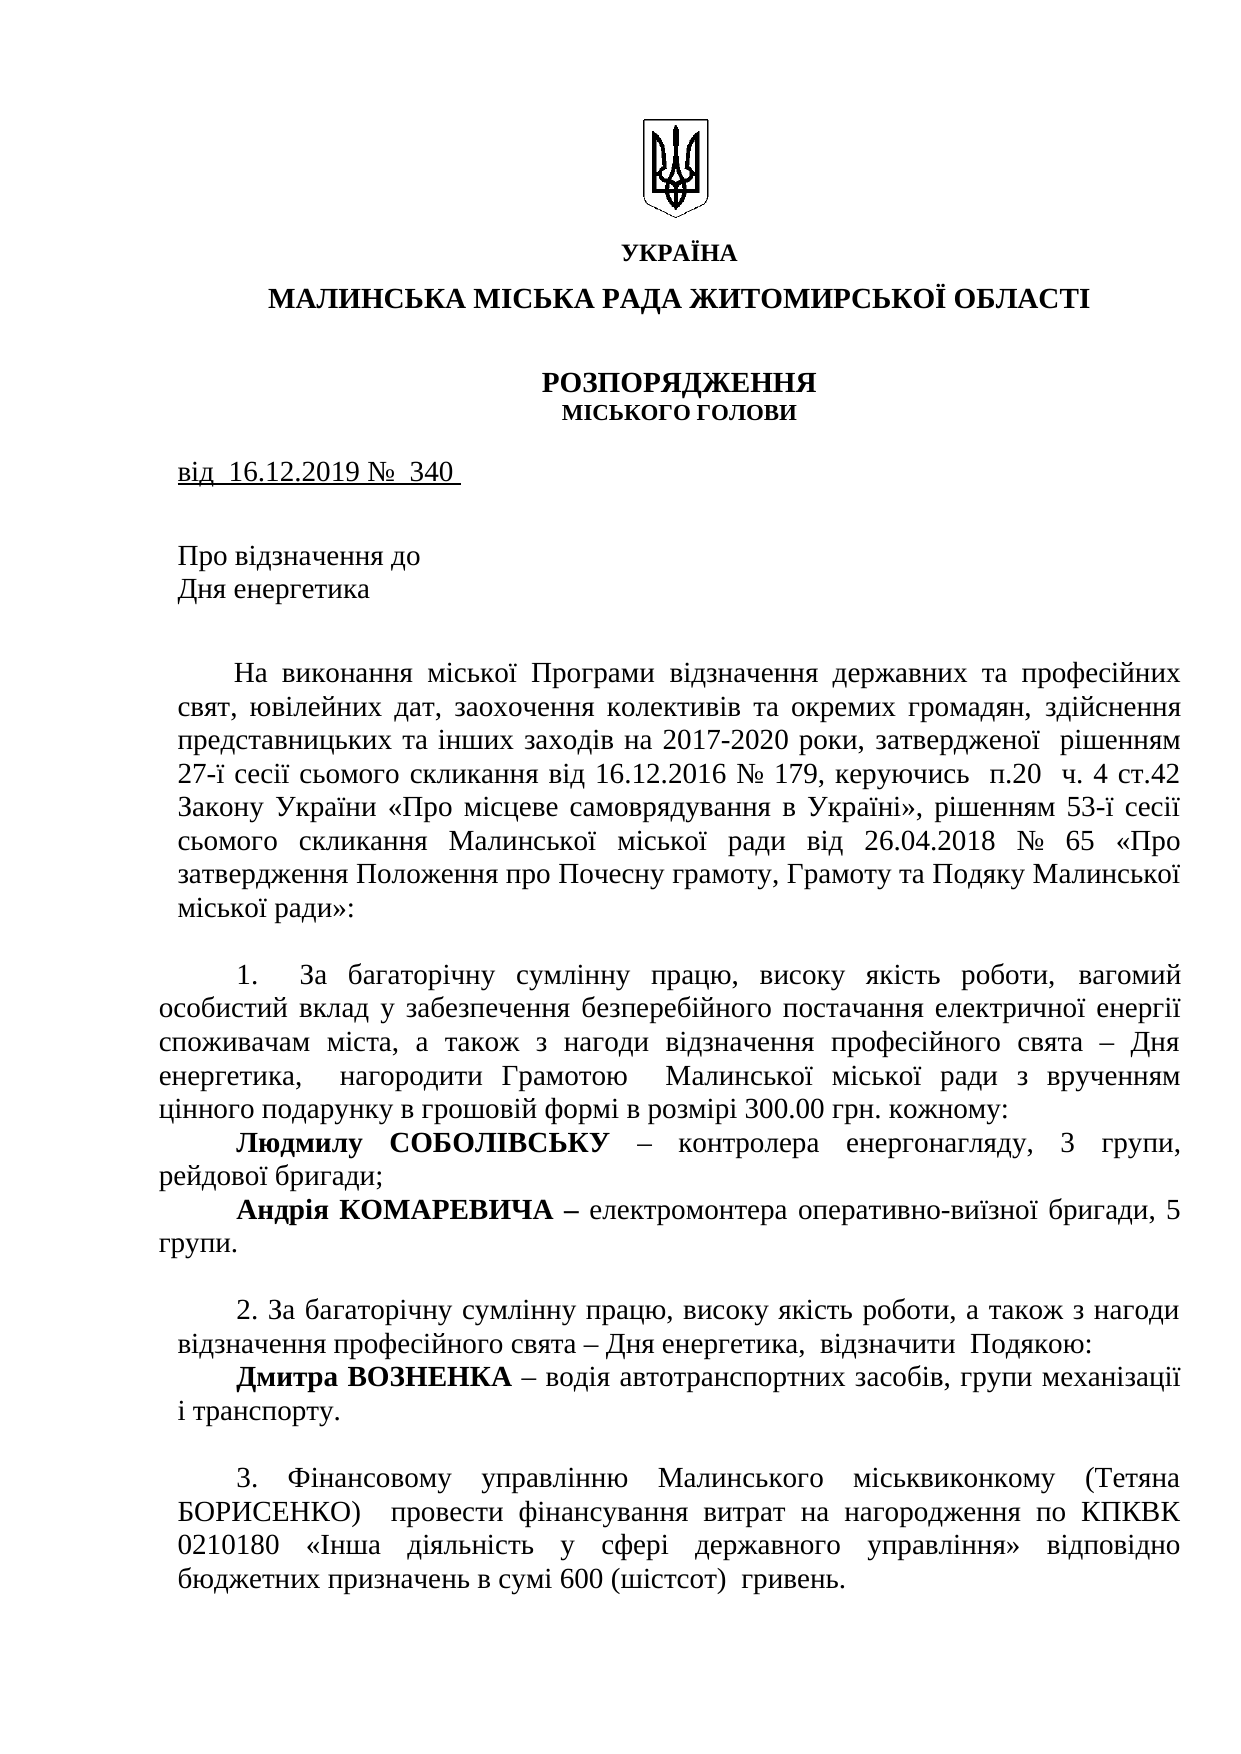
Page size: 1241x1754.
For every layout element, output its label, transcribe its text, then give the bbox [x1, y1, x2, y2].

text Андрія КОМАРЕВИЧА – електромонтера оперативно-виїзної бригади, 5 групи. [158, 1192, 1181, 1259]
text 3. Фінансовому управлінню Малинського міськвиконкому (Тетяна БОРИСЕНКО) провести фінансування витрат на нагородження по КПКВК 0210180 «Інша діяльність у сфері державного управління» відповідно бюджетних призначень в сумі 600 (шістсот) гривень. [177, 1460, 1181, 1594]
text Про відзначення до [177, 538, 732, 571]
text 2. За багаторічну сумлінну працю, високу якість роботи, а також з нагоди відзначення професійного свята – Дня енергетика, відзначити Подякою: [177, 1292, 1181, 1359]
text УКРАЇНА [177, 238, 1181, 267]
text Людмилу СОБОЛІВСЬКУ – контролера енергонагляду, 3 групи, рейдової бригади; [158, 1125, 1181, 1192]
text На виконання міської Програми відзначення державних та професійних свят, ювілейних дат, заохочення колективів та окремих громадян, здійснення представницьких та інших заходів на 2017-2020 роки, затвердженої рішенням 27-ї сесії сьомого скликання від 16.12.2016 № 179, керуючись п.20 ч. 4 ст.42 Закону України «Про місцеве самоврядування в Україні», рішенням 53-ї сесії сьомого скликання Малинської міської ради від 26.04.2018 № 65 «Про затвердження Положення про Почесну грамоту, Грамоту та Подяку Малинської міської ради»: [177, 655, 1181, 923]
text РОЗПОРЯДЖЕННЯ [177, 365, 1181, 399]
text Дня енергетика [177, 571, 732, 605]
text МІСЬКОГО ГОЛОВИ [177, 399, 1181, 425]
text 1. За багаторічну сумлінну працю, високу якість роботи, вагомий особистий вклад у забезпечення безперебійного постачання електричної енергії споживачам міста, а також з нагоди відзначення професійного свята – Дня енергетика, нагородити Грамотою Малинської міської ради з врученням цінного подарунку в грошовій формі в розмірі 300.00 грн. кожному: [158, 957, 1181, 1125]
text Дмитра ВОЗНЕНКА – водія автотранспортних засобів, групи механізації і транспорту. [177, 1359, 1181, 1427]
text від 16.12.2019 № 340 [177, 454, 1181, 487]
picture [642, 118, 709, 219]
text МАЛИНСЬКА МІСЬКА РАДА ЖИТОМИРСЬКОЇ ОБЛАСТІ [177, 281, 1181, 315]
